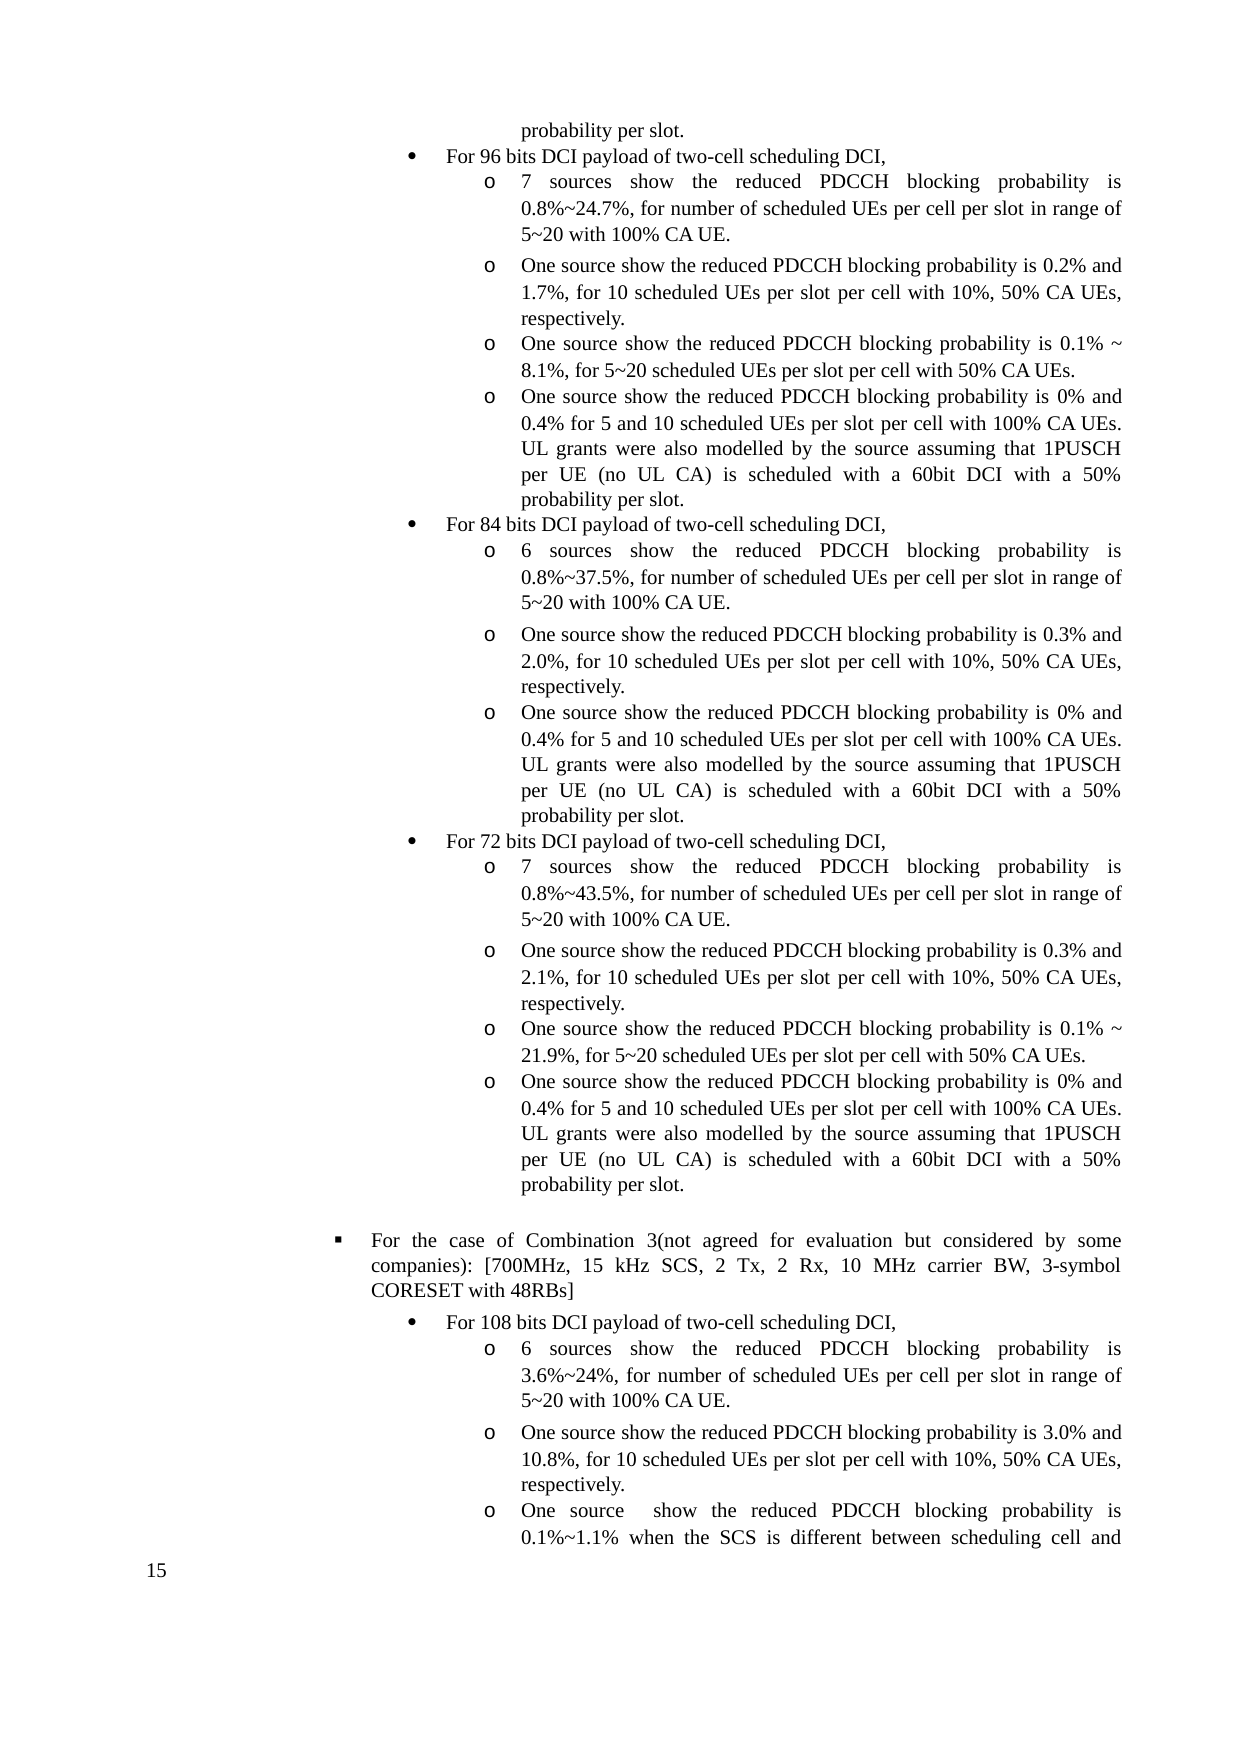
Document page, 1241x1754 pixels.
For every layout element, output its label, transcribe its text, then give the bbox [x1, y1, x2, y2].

list One source show the reduced PDCCH blocking probability is 0.1% ~ 8.1%, for 5~20 scheduled UEs per slot per cell with 50% CA UEs. [483, 331, 1122, 382]
list For 84 bits DCI payload of two-cell scheduling DCI, [408, 512, 1122, 536]
list For 96 bits DCI payload of two-cell scheduling DCI, [408, 143, 1122, 168]
list One source show the reduced PDCCH blocking probability is 0.3% and 2.0%, for 10 scheduled UEs per slot per cell with 10%, 50% CA UEs, respectively. [483, 622, 1122, 698]
list One source show the reduced PDCCH blocking probability is 0.3% and 2.1%, for 10 scheduled UEs per slot per cell with 10%, 50% CA UEs, respectively. [483, 938, 1122, 1015]
list One source show the reduced PDCCH blocking probability is 0.1% ~ 21.9%, for 5~20 scheduled UEs per slot per cell with 50% CA UEs. [483, 1016, 1122, 1067]
list For 108 bits DCI payload of two-cell scheduling DCI, [408, 1310, 1122, 1334]
list One source show the reduced PDCCH blocking probability is 0% and 0.4% for 5 and 10 scheduled UEs per slot per cell with 100% CA UEs. UL grants were also modelled by the source assuming that 1PUSCH per UE (no UL CA) is scheduled with a 60bit DCI with a 50% probability per slot. [483, 700, 1122, 827]
list For the case of Combination 3(not agreed for evaluation but considered by some companies): [700MHz, 15 kHz SCS, 2 Tx, 2 Rx, 10 MHz carrier BW, 3-symbol CORESET with 48RBs] [333, 1228, 1122, 1302]
list 6 sources show the reduced PDCCH blocking probability is 0.8%~37.5%, for number of scheduled UEs per cell per slot in range of 5~20 with 100% CA UE. [483, 538, 1122, 614]
list 7 sources show the reduced PDCCH blocking probability is 0.8%~43.5%, for number of scheduled UEs per cell per slot in range of 5~20 with 100% CA UE. [483, 854, 1122, 931]
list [483, 118, 1122, 142]
list 6 sources show the reduced PDCCH blocking probability is 3.6%~24%, for number of scheduled UEs per cell per slot in range of 5~20 with 100% CA UE. [483, 1336, 1122, 1412]
list One source show the reduced PDCCH blocking probability is 0% and 0.4% for 5 and 10 scheduled UEs per slot per cell with 100% CA UEs. UL grants were also modelled by the source assuming that 1PUSCH per UE (no UL CA) is scheduled with a 60bit DCI with a 50% probability per slot. [483, 1068, 1122, 1196]
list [483, 1498, 1122, 1549]
list 7 sources show the reduced PDCCH blocking probability is 0.8%~24.7%, for number of scheduled UEs per cell per slot in range of 5~20 with 100% CA UE. [483, 169, 1122, 246]
list One source show the reduced PDCCH blocking probability is 3.0% and 10.8%, for 10 scheduled UEs per slot per cell with 10%, 50% CA UEs, respectively. [483, 1420, 1122, 1496]
list One source show the reduced PDCCH blocking probability is 0% and 0.4% for 5 and 10 scheduled UEs per slot per cell with 100% CA UEs. UL grants were also modelled by the source assuming that 1PUSCH per UE (no UL CA) is scheduled with a 60bit DCI with a 50% probability per slot. [483, 383, 1122, 511]
list One source show the reduced PDCCH blocking probability is 0.2% and 1.7%, for 10 scheduled UEs per slot per cell with 10%, 50% CA UEs, respectively. [483, 253, 1122, 330]
list For 72 bits DCI payload of two-cell scheduling DCI, [408, 828, 1122, 853]
